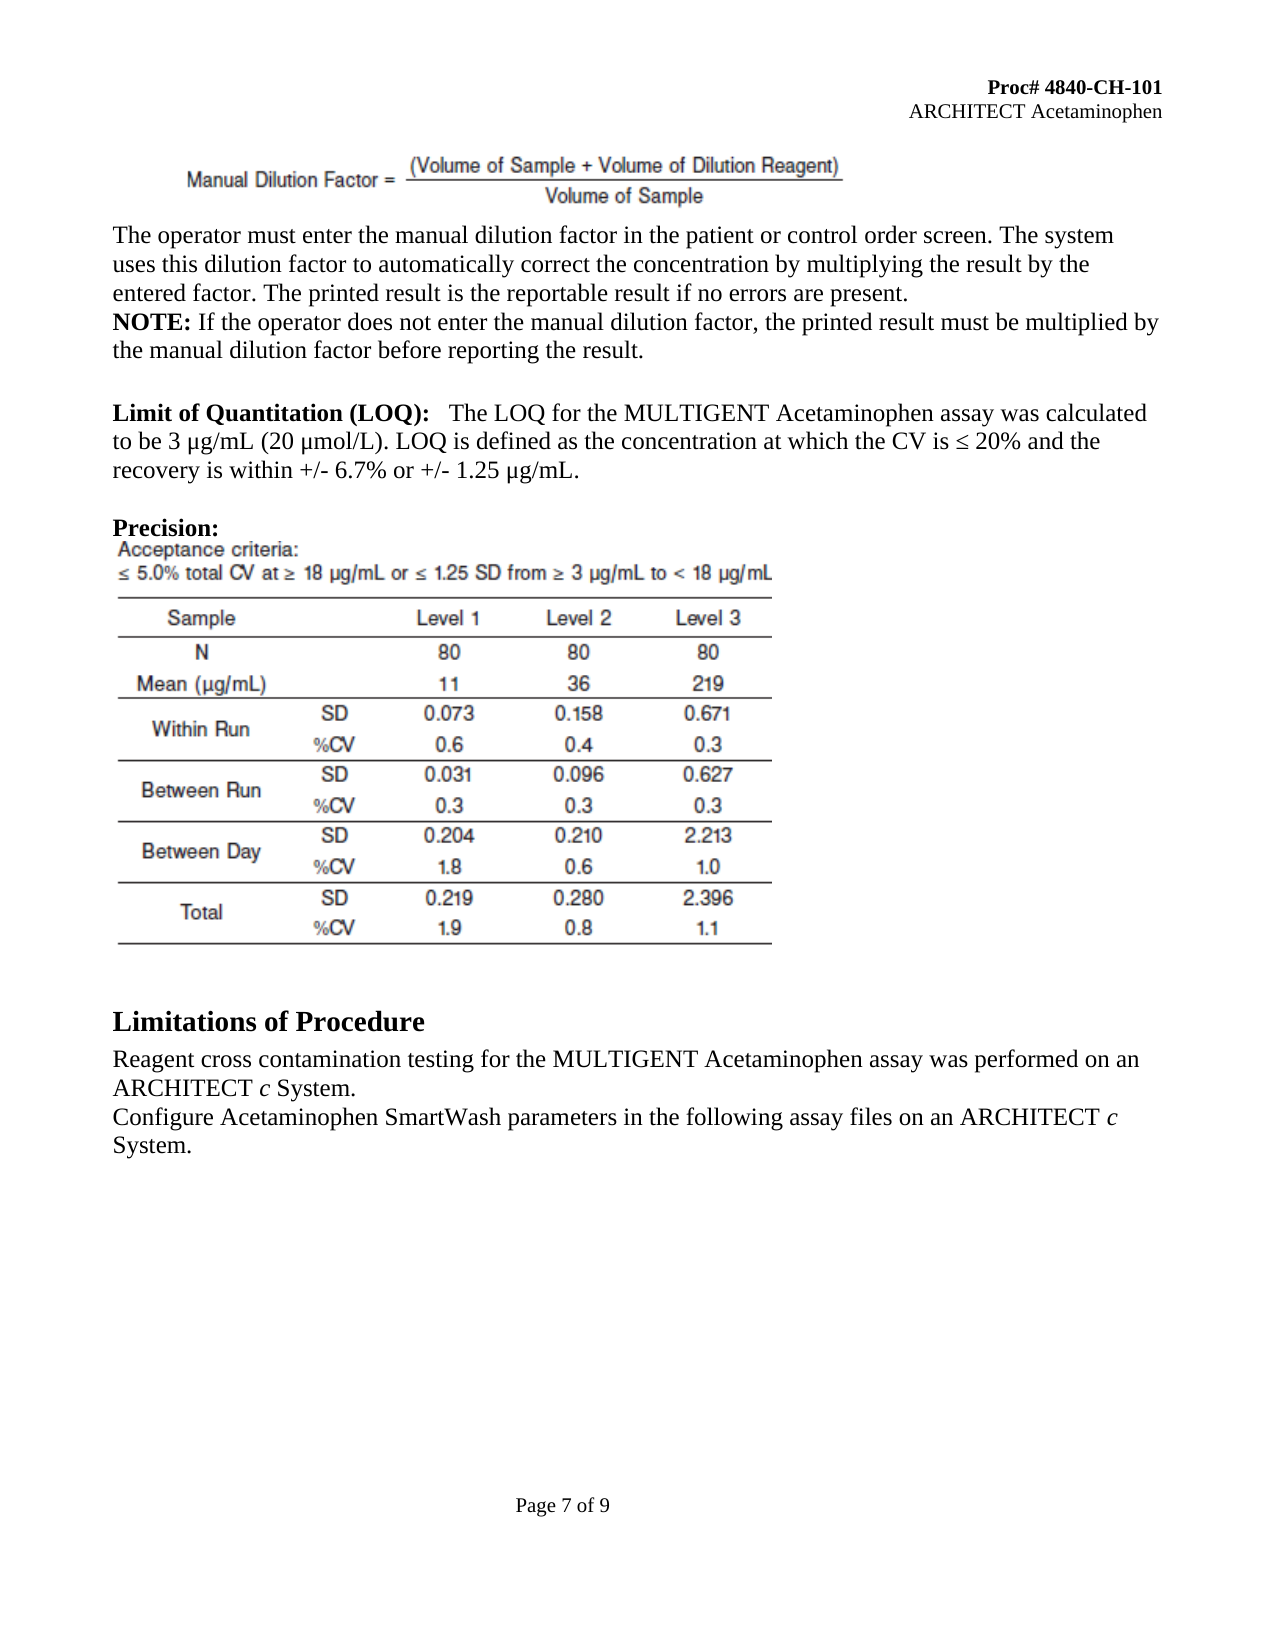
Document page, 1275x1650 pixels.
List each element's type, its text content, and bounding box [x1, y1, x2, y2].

text Precision: [112, 513, 1162, 541]
picture [187, 150, 851, 221]
subtitle Limitations of Procedure [112, 1004, 1162, 1038]
text The operator must enter the manual dilution factor in the patient or control order screen. The system uses this dilution factor to automatically correct the concentration by multiplying the result by the entered factor. The printed result is the reportable result if no errors are present. [112, 220, 1162, 307]
picture [112, 541, 772, 951]
text NOTE: If the operator does not enter the manual dilution factor, the printed result must be multiplied by the manual dilution factor before reporting the result. [112, 307, 1162, 364]
text Limit of Quantitation (LOQ): The LOQ for the MULTIGENT Acetaminophen assay was calculated to be 3 μg/mL (20 μmol/L). LOQ is defined as the concentration at which the CV is ≤ 20% and the recovery is within +/- 6.7% or +/- 1.25 μg/mL. [112, 398, 1162, 484]
text Reagent cross contamination testing for the MULTIGENT Acetaminophen assay was performed on an ARCHITECT c System. [112, 1044, 1162, 1102]
text Configure Acetaminophen SmartWash parameters in the following assay files on an ARCHITECT c System. [112, 1102, 1162, 1159]
